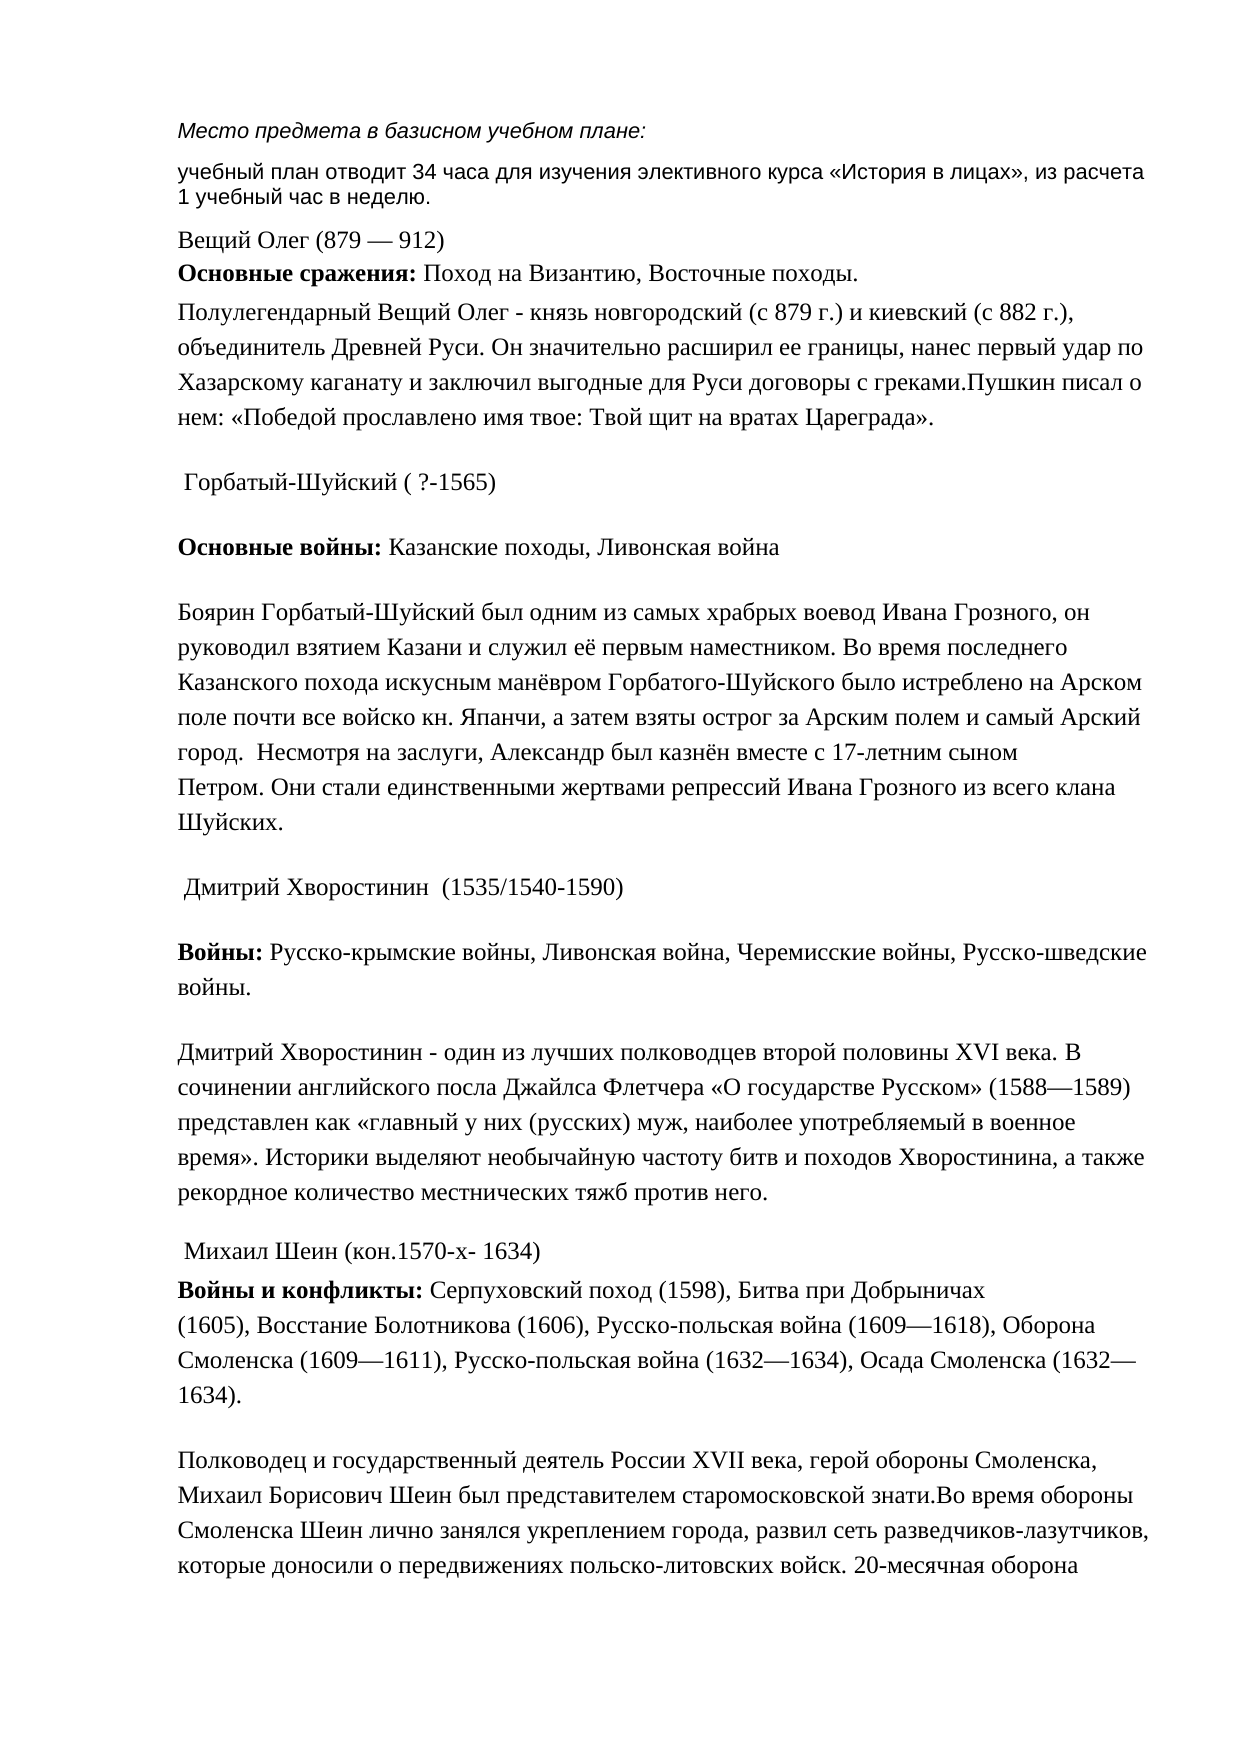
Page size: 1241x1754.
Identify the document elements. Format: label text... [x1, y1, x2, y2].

subtitle Михаил Шеин (кон.1570-х- 1634) [177, 1236, 1152, 1265]
text Дмитрий Хворостинин (1535/1540-1590) [177, 866, 1152, 901]
text Основные войны: Казанские походы, Ливонская война [177, 526, 1152, 561]
text Боярин Горбатый-Шуйский был одним из самых храбрых воевод Ивана Грозного, он руководил взятием Казани и служил её первым наместником. Во время последнего Казанского похода искусным манёвром Горбатого-Шуйского было истреблено на Арском поле почти все войско кн. Япанчи, а затем взяты острог за Арским полем и самый Арский город. Несмотря на заслуги, Александр был казнён вместе с 17-летним сыном Петром. Они стали единственными жертвами репрессий Ивана Грозного из всего клана Шуйских. [177, 591, 1152, 836]
text Полулегендарный Вещий Олег - князь новгородский (с 879 г.) и киевский (с 882 г.), объединитель Древней Руси. Он значительно расширил ее границы, нанес первый удар по Хазарскому каганату и заключил выгодные для Руси договоры с греками.Пушкин писал о нем: «Победой прославлено имя твое: Твой щит на вратах Цареграда». [177, 291, 1152, 431]
text Войны и конфликты: Серпуховский поход (1598), Битва при Добрыничах (1605), Восстание Болотникова (1606), Русско-польская война (1609—1618), Оборона Смоленска (1609—1611), Русско-польская война (1632—1634), Осада Смоленска (1632—1634). [177, 1269, 1152, 1409]
text Дмитрий Хворостинин - один из лучших полководцев второй половины XVI века. В сочинении английского посла Джайлса Флетчера «О государстве Русском» (1588—1589) представлен как «главный у них (русских) муж, наиболее употребляемый в военное время». Историки выделяют необычайную частоту битв и походов Хворостинина, а также рекордное количество местнических тяжб против него. [177, 1031, 1152, 1206]
text Место предмета в базисном учебном плане: [177, 118, 1152, 143]
text учебный план отводит 34 часа для изучения элективного курса «История в лицах», из расчета 1 учебный час в неделю. [177, 159, 1152, 209]
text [177, 1439, 1152, 1579]
subtitle Вещий Олег (879 — 912) [177, 225, 1152, 254]
text Горбатый-Шуйский ( ?-1565) [177, 461, 1152, 496]
text Войны: Русско-крымские войны, Ливонская война, Черемисские войны, Русско-шведские войны. [177, 931, 1152, 1001]
subtitle Основные сражения: Поход на Византию, Восточные походы. [177, 258, 1152, 287]
